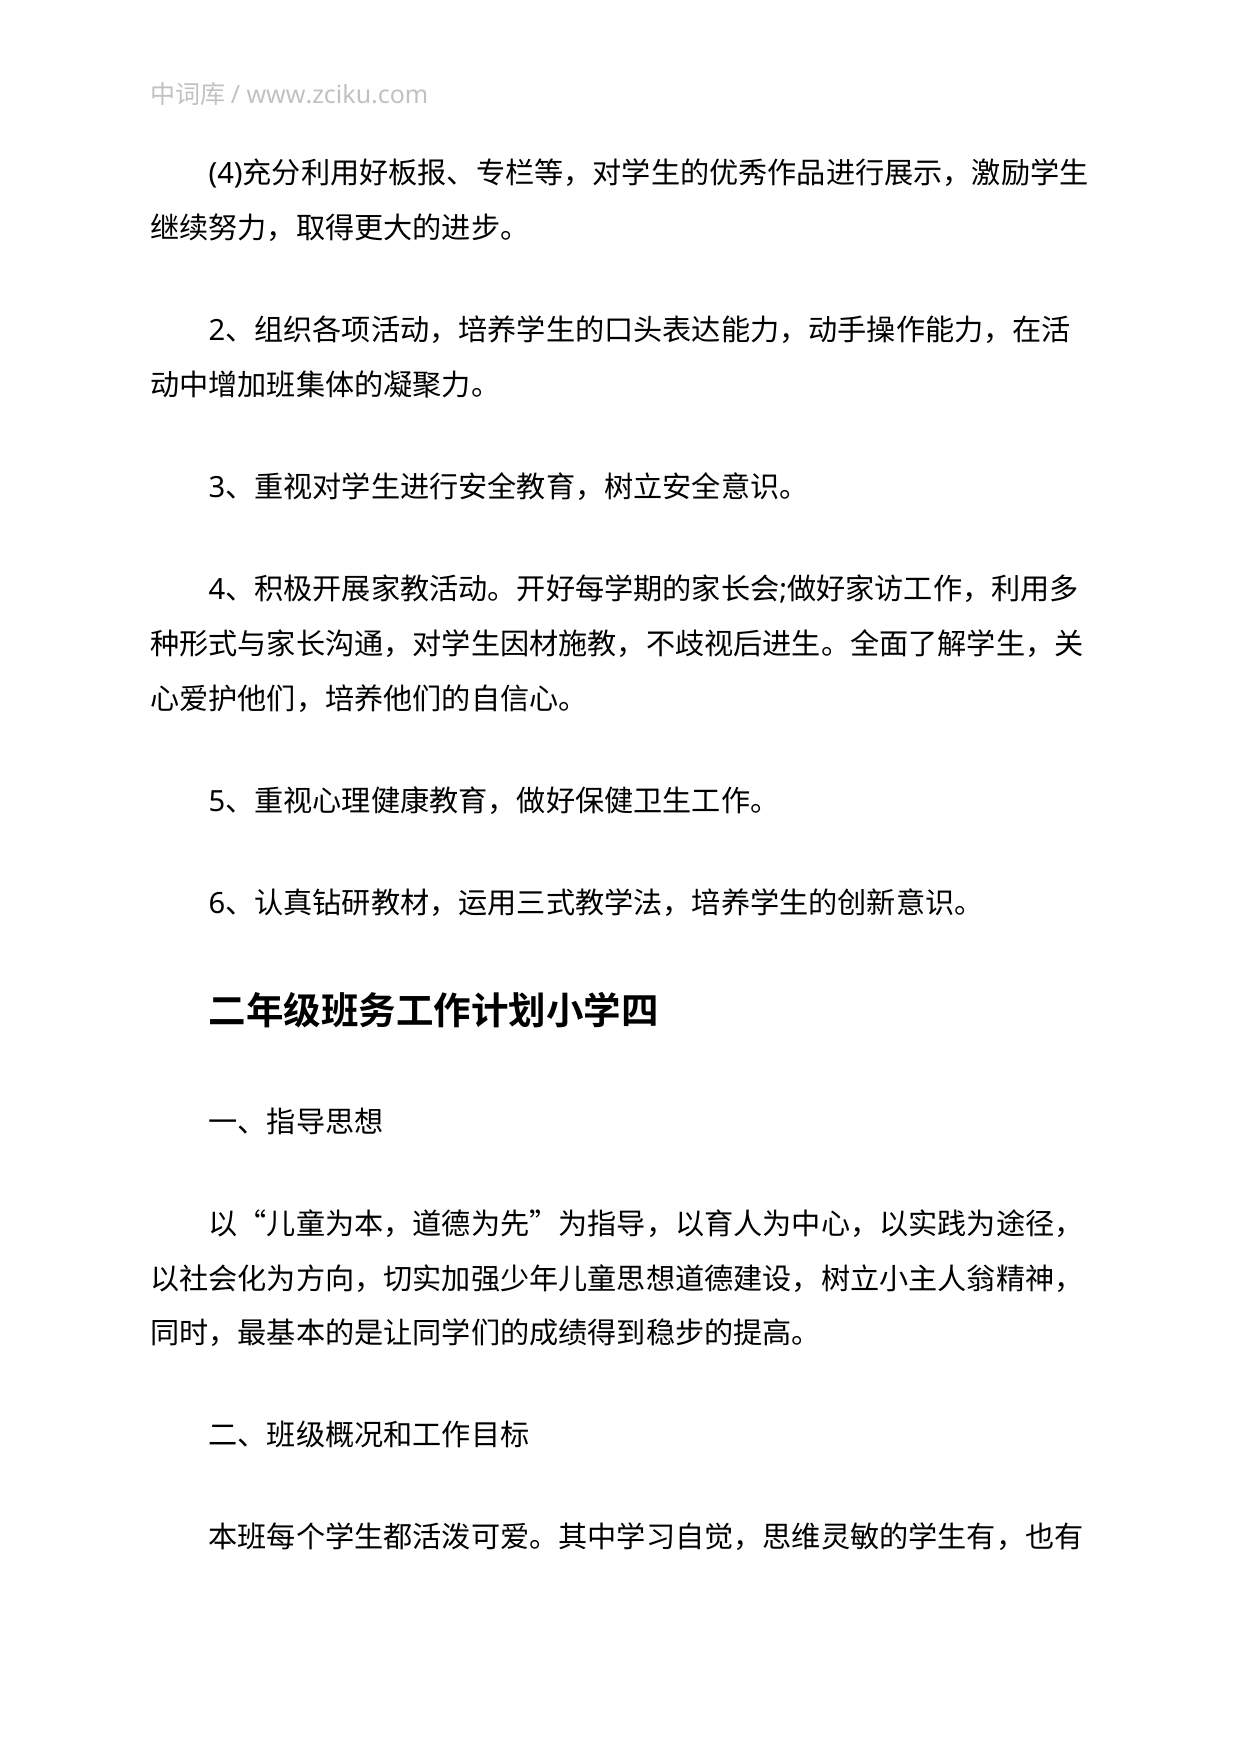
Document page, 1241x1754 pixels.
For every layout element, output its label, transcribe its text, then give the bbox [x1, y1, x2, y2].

text (4)充分利用好板报、专栏等，对学生的优秀作品进行展示，激励学生继续努力，取得更大的进步。 [150, 150, 1090, 247]
text 2、组织各项活动，培养学生的口头表达能力，动手操作能力，在活动中增加班集体的凝聚力。 [150, 307, 1090, 404]
text 4、积极开展家教活动。开好每学期的家长会;做好家访工作，利用多种形式与家长沟通，对学生因材施教，不歧视后进生。全面了解学生，关心爱护他们，培养他们的自信心。 [150, 566, 1090, 718]
text 3、重视对学生进行安全教育，树立安全意识。 [150, 463, 1090, 506]
text 二、班级概况和工作目标 [150, 1412, 1090, 1454]
text 二年级班务工作计划小学四 [150, 981, 1090, 1035]
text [150, 1514, 1090, 1556]
text 一、指导思想 [150, 1098, 1090, 1141]
text 6、认真钻研教材，运用三式教学法，培养学生的创新意识。 [150, 879, 1090, 922]
text 5、重视心理健康教育，做好保健卫生工作。 [150, 777, 1090, 819]
text 以“儿童为本，道德为先”为指导，以育人为中心，以实践为途径，以社会化为方向，切实加强少年儿童思想道德建设，树立小主人翁精神，同时，最基本的是让同学们的成绩得到稳步的提高。 [150, 1200, 1090, 1352]
